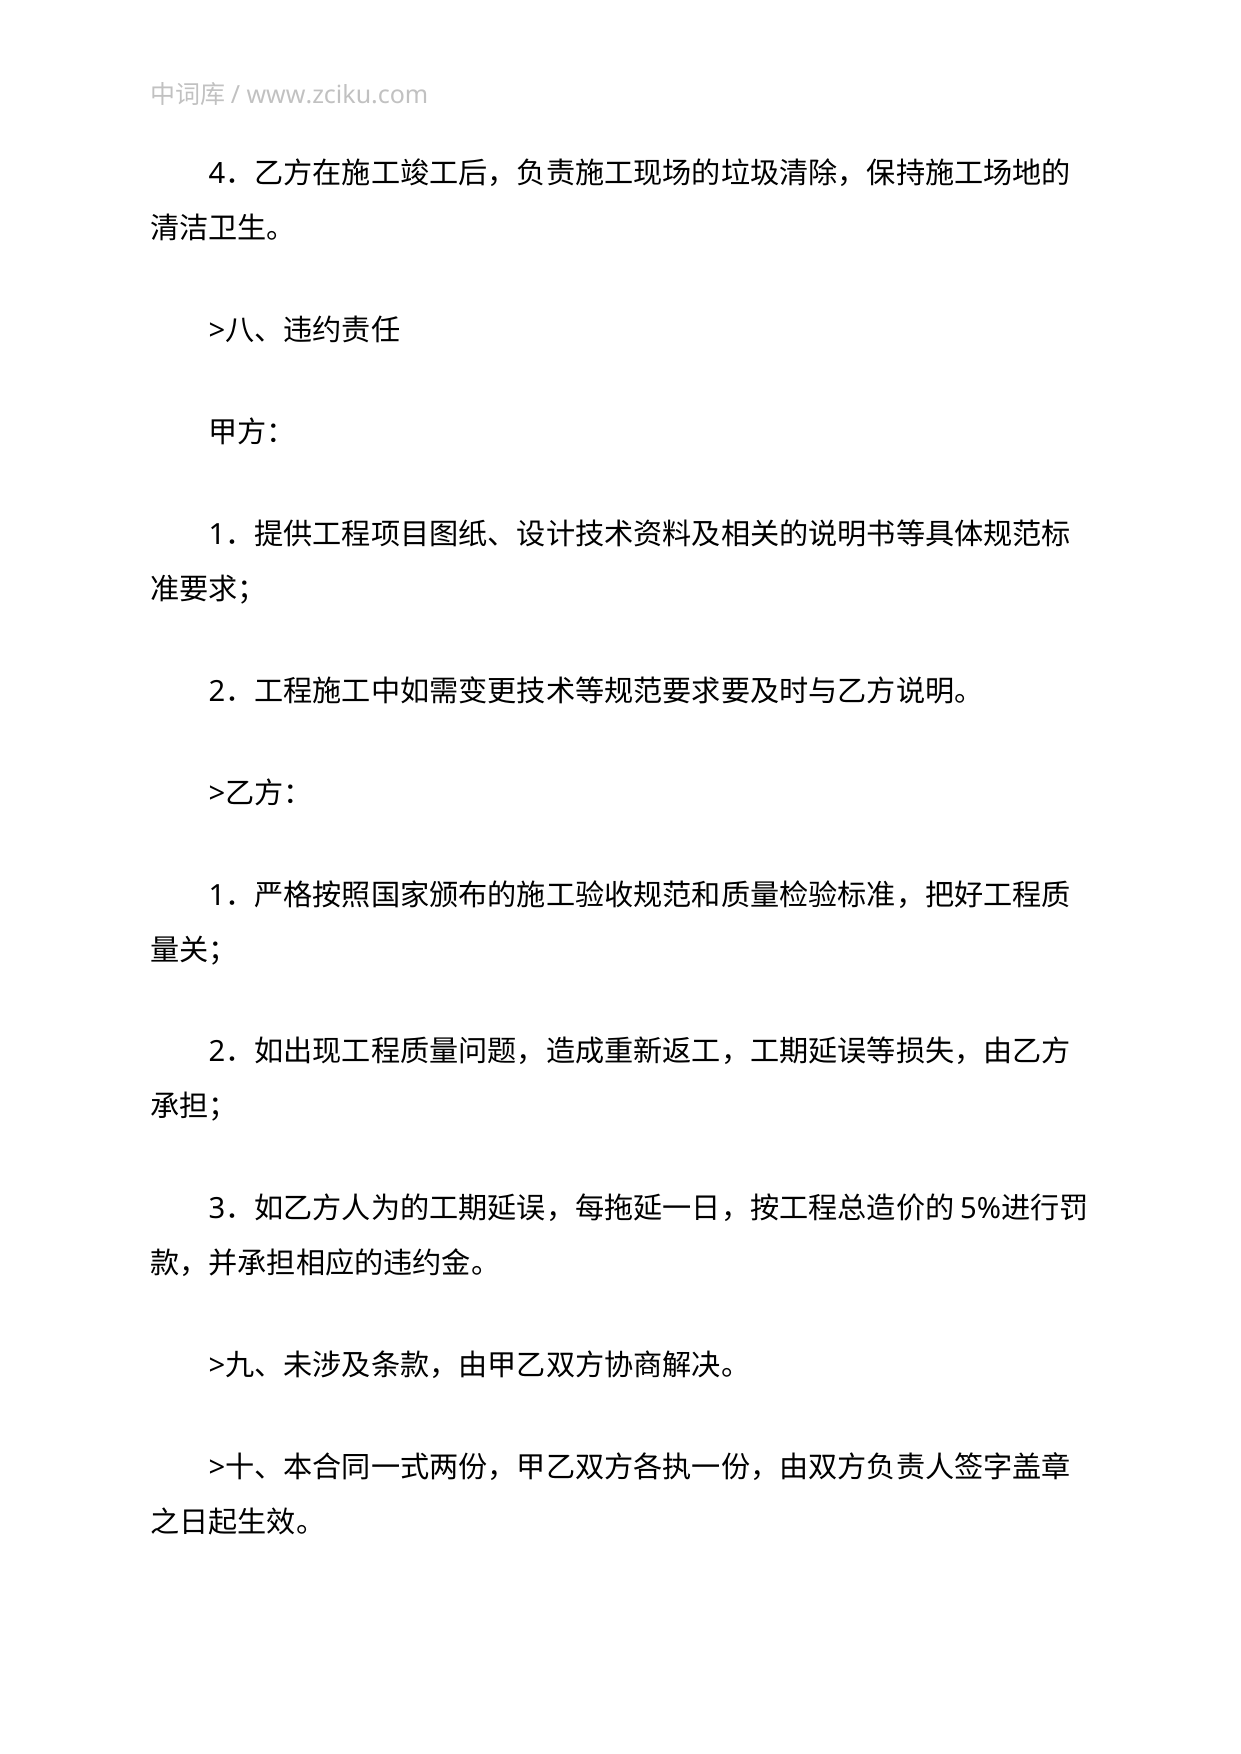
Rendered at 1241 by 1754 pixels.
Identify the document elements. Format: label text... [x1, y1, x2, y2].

text 甲方： [150, 409, 1090, 451]
text 1．提供工程项目图纸、设计技术资料及相关的说明书等具体规范标准要求； [150, 511, 1090, 608]
text 4．乙方在施工竣工后，负责施工现场的垃圾清除，保持施工场地的清洁卫生。 [150, 150, 1090, 247]
text 2．工程施工中如需变更技术等规范要求要及时与乙方说明。 [150, 667, 1090, 710]
text 2．如出现工程质量问题，造成重新返工，工期延误等损失，由乙方承担； [150, 1028, 1090, 1125]
text >乙方： [150, 769, 1090, 812]
text 1．严格按照国家颁布的施工验收规范和质量检验标准，把好工程质量关； [150, 871, 1090, 968]
text >八、违约责任 [150, 307, 1090, 349]
text >九、未涉及条款，由甲乙双方协商解决。 [150, 1342, 1090, 1384]
text >十、本合同一式两份，甲乙双方各执一份，由双方负责人签字盖章之日起生效。 [150, 1443, 1090, 1541]
text 3．如乙方人为的工期延误，每拖延一日，按工程总造价的5%进行罚款，并承担相应的违约金。 [150, 1185, 1090, 1282]
